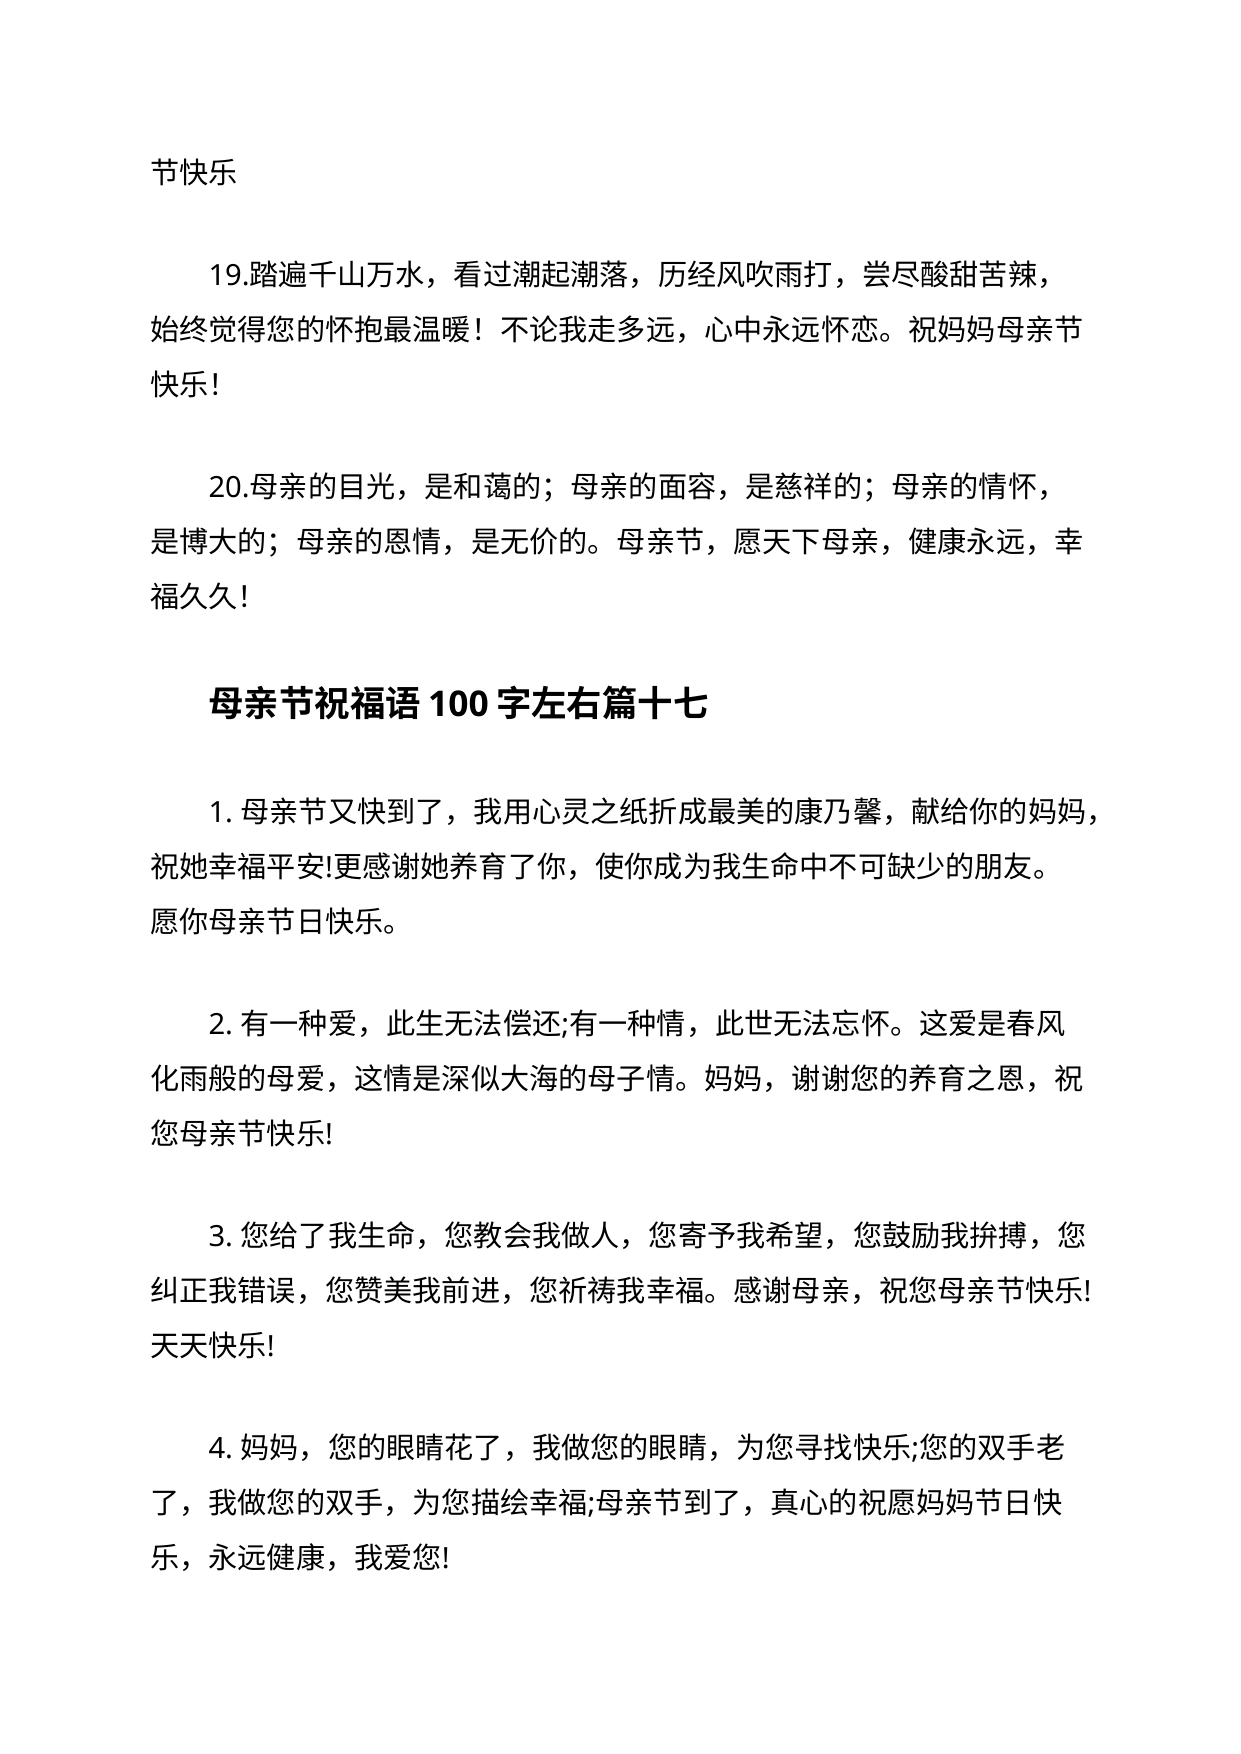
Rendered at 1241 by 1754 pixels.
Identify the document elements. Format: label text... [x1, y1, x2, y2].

text 1. 母亲节又快到了，我用心灵之纸折成最美的康乃馨，献给你的妈妈，祝她幸福平安!更感谢她养育了你，使你成为我生命中不可缺少的朋友。愿你母亲节日快乐。 [150, 789, 1090, 941]
text 母亲节祝福语100字左右篇十七 [150, 675, 1090, 726]
text 20.母亲的目光，是和蔼的；母亲的面容，是慈祥的；母亲的情怀，是博大的；母亲的恩情，是无价的。母亲节，愿天下母亲，健康永远，幸福久久！ [150, 463, 1090, 616]
text 2. 有一种爱，此生无法偿还;有一种情，此世无法忘怀。这爱是春风化雨般的母爱，这情是深似大海的母子情。妈妈，谢谢您的养育之恩，祝您母亲节快乐! [150, 1000, 1090, 1153]
text 19.踏遍千山万水，看过潮起潮落，历经风吹雨打，尝尽酸甜苦辣，始终觉得您的怀抱最温暖！不论我走多远，心中永远怀恋。祝妈妈母亲节快乐！ [150, 252, 1090, 404]
text 3. 您给了我生命，您教会我做人，您寄予我希望，您鼓励我拚搏，您纠正我错误，您赞美我前进，您祈祷我幸福。感谢母亲，祝您母亲节快乐!天天快乐! [150, 1212, 1090, 1365]
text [150, 150, 1090, 192]
text 4. 妈妈，您的眼睛花了，我做您的眼睛，为您寻找快乐;您的双手老了，我做您的双手，为您描绘幸福;母亲节到了，真心的祝愿妈妈节日快乐，永远健康，我爱您! [150, 1424, 1090, 1577]
